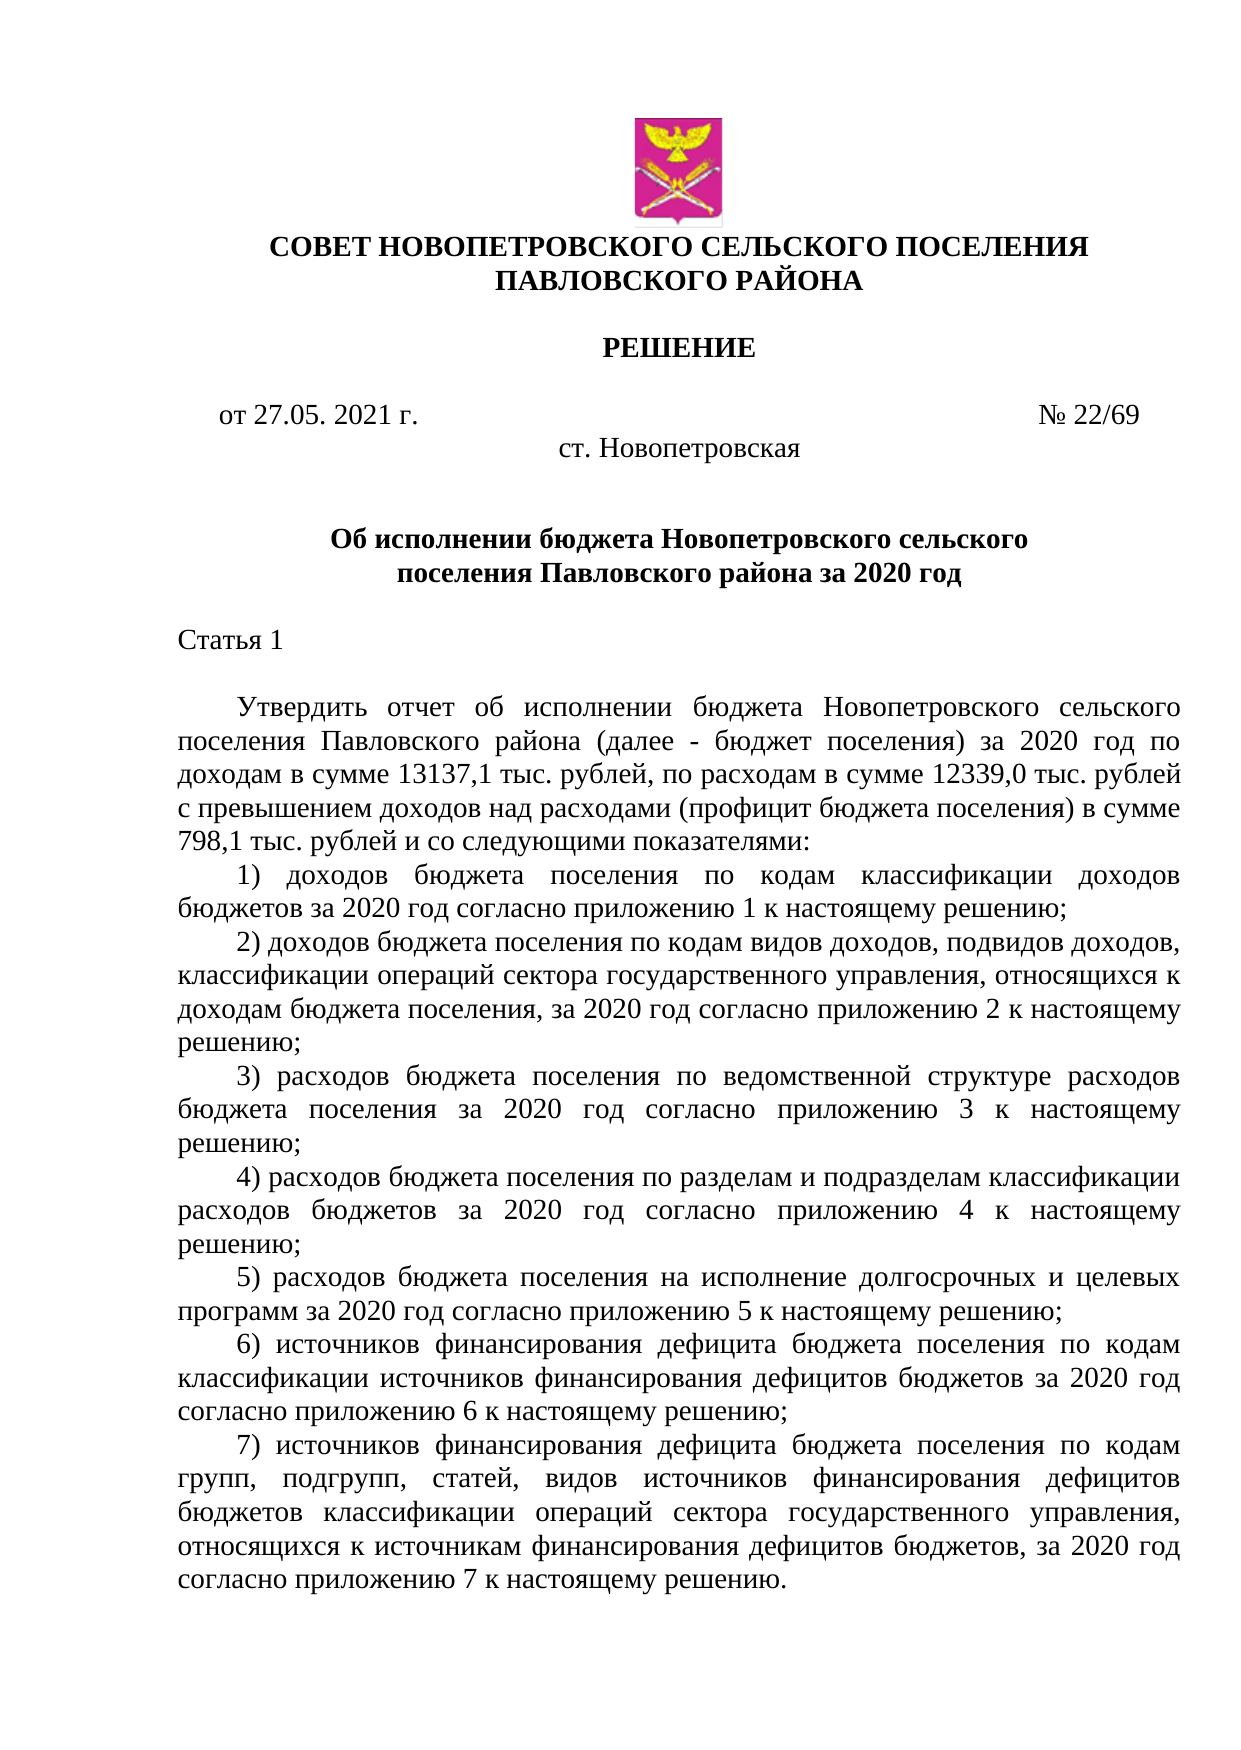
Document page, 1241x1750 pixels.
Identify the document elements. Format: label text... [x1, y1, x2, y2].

text 3) расходов бюджета поселения по ведомственной структуре расходов бюджета поселения за 2020 год согласно приложению 3 к настоящему решению; [177, 1058, 1181, 1159]
text ст. Новопетровская [177, 430, 1181, 464]
text 1) доходов бюджета поселения по кодам классификации доходов бюджетов за 2020 год согласно приложению 1 к настоящему решению; [177, 857, 1181, 924]
text 4) расходов бюджета поселения по разделам и подразделам классификации расходов бюджетов за 2020 год согласно приложению 4 к настоящему решению; [177, 1159, 1181, 1259]
text СОВЕТ НОВОПЕТРОВСКОГО СЕЛЬСКОГО ПОСЕЛЕНИЯ [177, 229, 1181, 263]
text поселения Павловского района за 2020 год [177, 555, 1181, 588]
picture [634, 118, 724, 229]
text 6) источников финансирования дефицита бюджета поселения по кодам классификации источников финансирования дефицитов бюджетов за 2020 год согласно приложению 6 к настоящему решению; [177, 1326, 1181, 1427]
text 7) источников финансирования дефицита бюджета поселения по кодам групп, подгрупп, статей, видов источников финансирования дефицитов бюджетов классификации операций сектора государственного управления, относящихся к источникам финансирования дефицитов бюджетов, за 2020 год согласно приложению 7 к настоящему решению. [177, 1427, 1181, 1595]
text Об исполнении бюджета Новопетровского сельского [177, 521, 1181, 555]
text Утвердить отчет об исполнении бюджета Новопетровского сельского поселения Павловского района (далее - бюджет поселения) за 2020 год по доходам в сумме 13137,1 тыс. рублей, по расходам в сумме 12339,0 тыс. рублей с превышением доходов над расходами (профицит бюджета поселения) в сумме 798,1 тыс. рублей и со следующими показателями: [177, 689, 1181, 857]
text 2) доходов бюджета поселения по кодам видов доходов, подвидов доходов, классификации операций сектора государственного управления, относящихся к доходам бюджета поселения, за 2020 год согласно приложению 2 к настоящему решению; [177, 924, 1181, 1058]
text от 27.05. 2021 г. № 22/69 [177, 397, 1181, 430]
text ПАВЛОВСКОГО РАЙОНА [177, 263, 1181, 296]
text 5) расходов бюджета поселения на исполнение долгосрочных и целевых программ за 2020 год согласно приложению 5 к настоящему решению; [177, 1259, 1181, 1326]
text Статья 1 [177, 622, 1181, 656]
text РЕШЕНИЕ [177, 330, 1181, 363]
